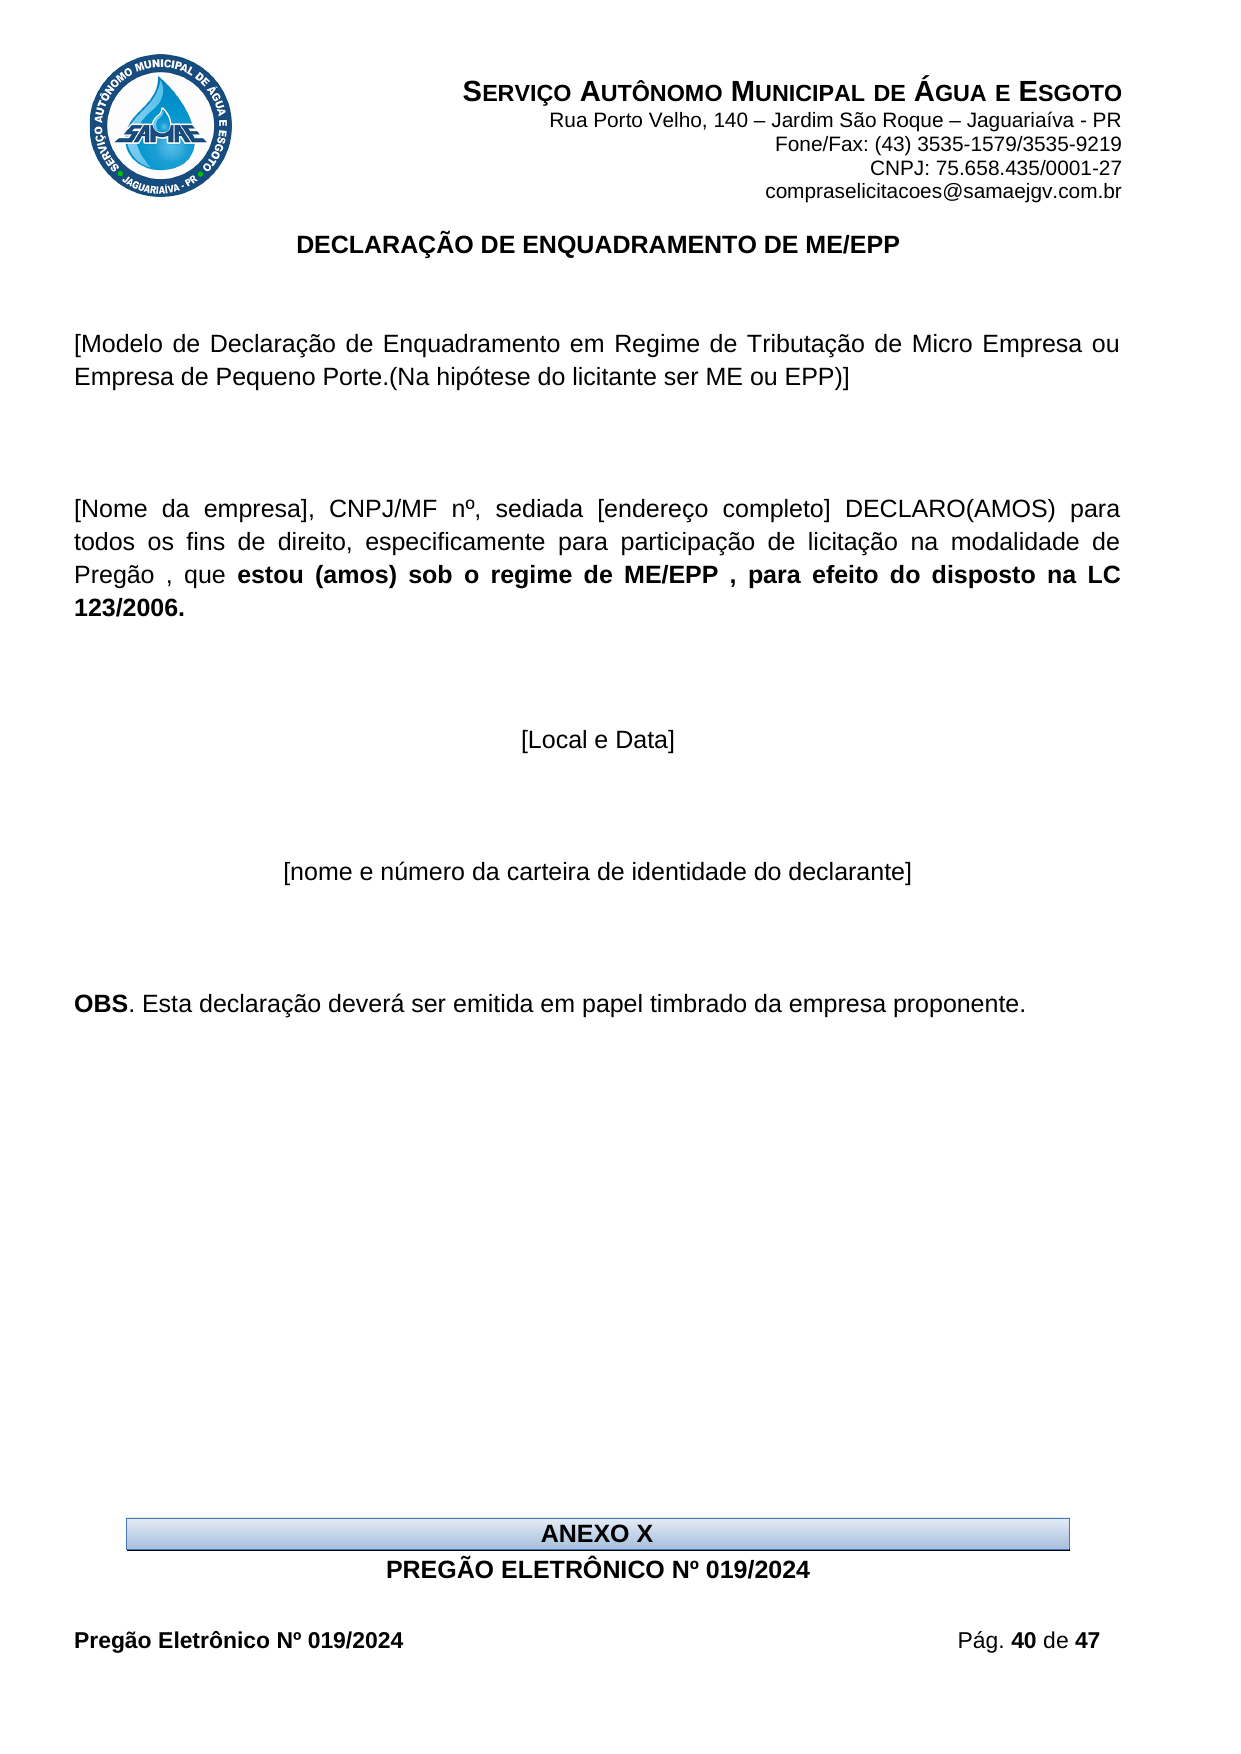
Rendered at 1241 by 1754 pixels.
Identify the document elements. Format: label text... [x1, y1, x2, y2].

text PREGÃO ELETRÔNICO Nº 019/2024 [74, 1517, 1122, 1584]
text [nome e número da carteira de identidade do declarante] [74, 857, 1122, 886]
picture [89, 54, 232, 197]
text OBS. Esta declaração deverá ser emitida em papel timbrado da empresa proponente. [74, 989, 1122, 1018]
text [Local e Data] [74, 725, 1122, 754]
text [Modelo de Declaração de Enquadramento em Regime de Tributação de Micro Empresa ou Empresa de Pequeno Porte.(Na hipótese do licitante ser ME ou EPP)] [74, 329, 1122, 390]
text DECLARAÇÃO DE ENQUADRAMENTO DE ME/EPP [74, 229, 1122, 258]
text [Nome da empresa], CNPJ/MF nº, sediada [endereço completo] DECLARO(AMOS) para todos os fins de direito, especificamente para participação de licitação na modalidade de Pregão , que estou (amos) sob o regime de ME/EPP , para efeito do disposto na LC 123/2006. [74, 494, 1122, 622]
